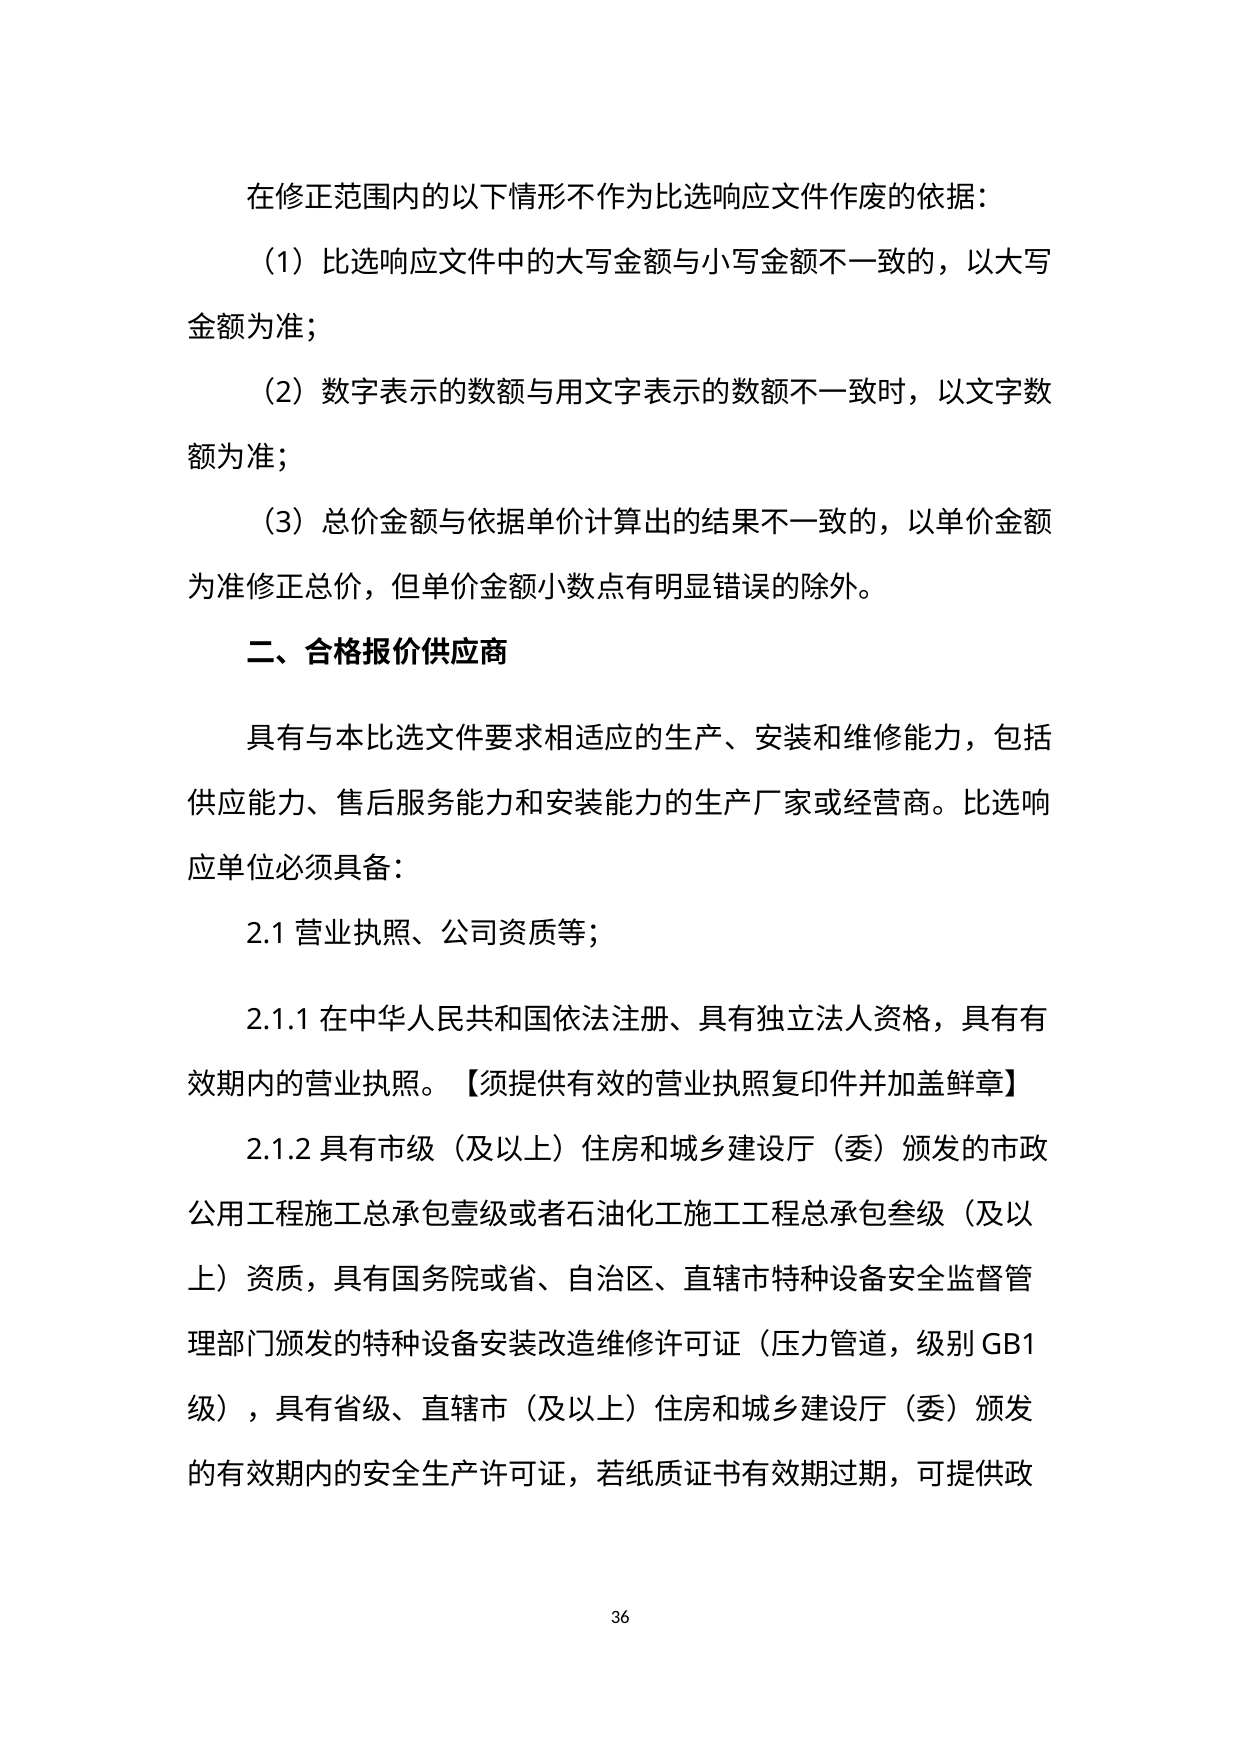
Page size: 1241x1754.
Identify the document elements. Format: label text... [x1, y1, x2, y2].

text （1）比选响应文件中的大写金额与小写金额不一致的，以大写金额为准； [187, 227, 1053, 357]
text （3）总价金额与依据单价计算出的结果不一致的，以单价金额为准修正总价，但单价金额小数点有明显错误的除外。 [187, 487, 1053, 617]
text 二、合格报价供应商 [187, 617, 1053, 682]
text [187, 1114, 1053, 1504]
text 2.1 营业执照、公司资质等； [187, 898, 1053, 963]
text 具有与本比选文件要求相适应的生产、安装和维修能力，包括供应能力、售后服务能力和安装能力的生产厂家或经营商。比选响应单位必须具备： [187, 703, 1053, 898]
text 在修正范围内的以下情形不作为比选响应文件作废的依据： [187, 162, 1053, 227]
text 2.1.1 在中华人民共和国依法注册、具有独立法人资格，具有有效期内的营业执照。【须提供有效的营业执照复印件并加盖鲜章】 [187, 984, 1053, 1114]
text （2）数字表示的数额与用文字表示的数额不一致时，以文字数额为准； [187, 357, 1053, 487]
